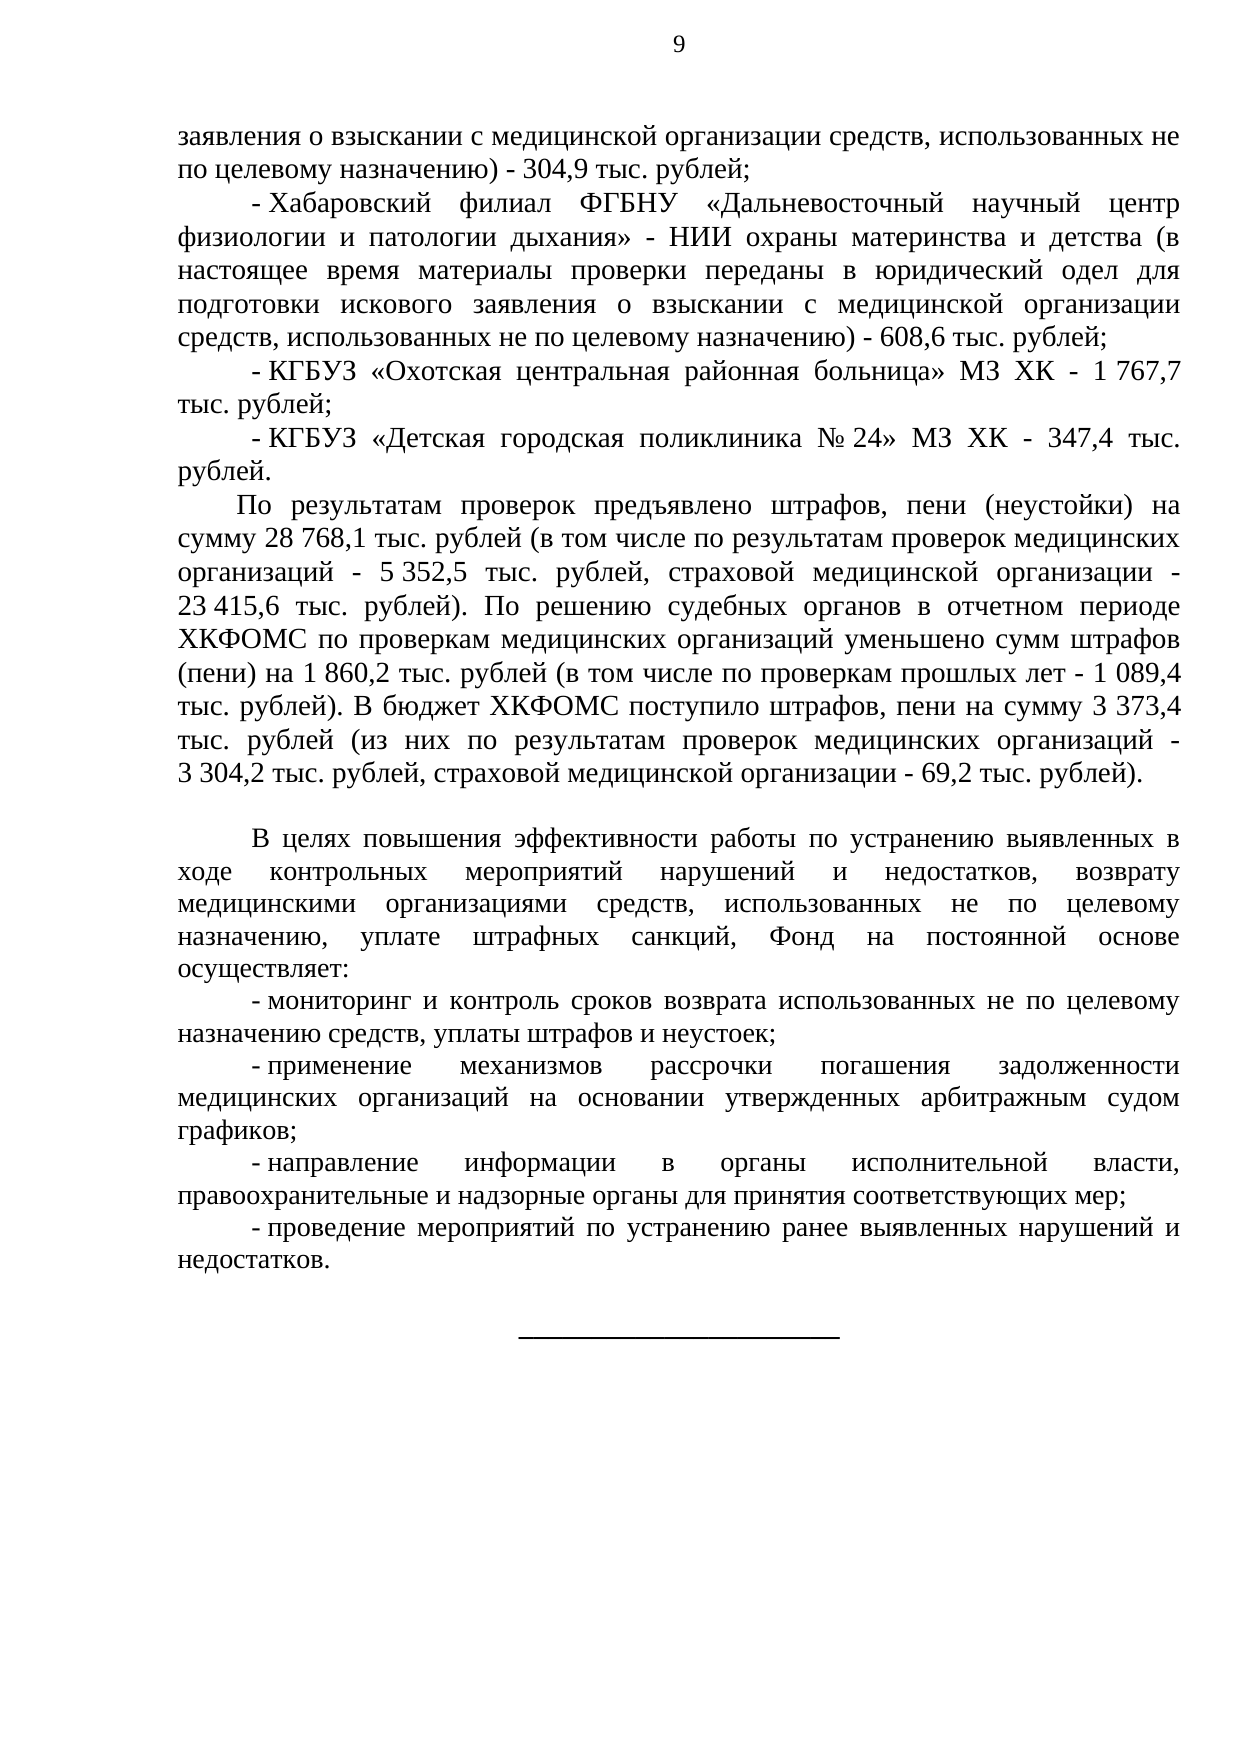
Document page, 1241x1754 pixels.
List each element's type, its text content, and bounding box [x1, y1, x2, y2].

text По результатам проверок предъявлено штрафов, пени (неустойки) на сумму 28 768,1 тыс. рублей (в том числе по результатам проверок медицинских организаций - 5 352,5 тыс. рублей, страховой медицинской организации - 23 415,6 тыс. рублей). По решению судебных органов в отчетном периоде ХКФОМС по проверкам медицинских организаций уменьшено сумм штрафов (пени) на 1 860,2 тыс. рублей (в том числе по проверкам прошлых лет - 1 089,4 тыс. рублей). В бюджет ХКФОМС поступило штрафов, пени на сумму 3 373,4 тыс. рублей (из них по результатам проверок медицинских организаций - 3 304,2 тыс. рублей, страховой медицинской организации - 69,2 тыс. рублей). [177, 487, 1181, 789]
text - КГБУЗ «Охотская центральная районная больница» МЗ ХК - 1 767,7 тыс. рублей; [177, 353, 1181, 420]
text - применение механизмов рассрочки погашения задолженности медицинских организаций на основании утвержденных арбитражным судом графиков; [177, 1048, 1181, 1145]
text В целях повышения эффективности работы по устранению выявленных в ходе контрольных мероприятий нарушений и недостатков, возврату медицинскими организациями средств, использованных не по целевому назначению, уплате штрафных санкций, Фонд на постоянной основе осуществляет: [177, 821, 1181, 983]
text - направление информации в органы исполнительной власти, правоохранительные и надзорные органы для принятия соответствующих мер; [177, 1145, 1181, 1210]
text - мониторинг и контроль сроков возврата использованных не по целевому назначению средств, уплаты штрафов и неустоек; [177, 983, 1181, 1048]
text - Хабаровский филиал ФГБНУ «Дальневосточный научный центр физиологии и патологии дыхания» - НИИ охраны материнства и детства (в настоящее время материалы проверки переданы в юридический одел для подготовки искового заявления о взыскании с медицинской организации средств, использованных не по целевому назначению) - 608,6 тыс. рублей; [177, 185, 1181, 353]
text ______________________ [177, 1308, 1181, 1342]
text - проведение мероприятий по устранению ранее выявленных нарушений и недостатков. [177, 1210, 1181, 1275]
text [177, 118, 1181, 185]
text - КГБУЗ «Детская городская поликлиника № 24» МЗ ХК - 347,4 тыс. рублей. [177, 420, 1181, 487]
